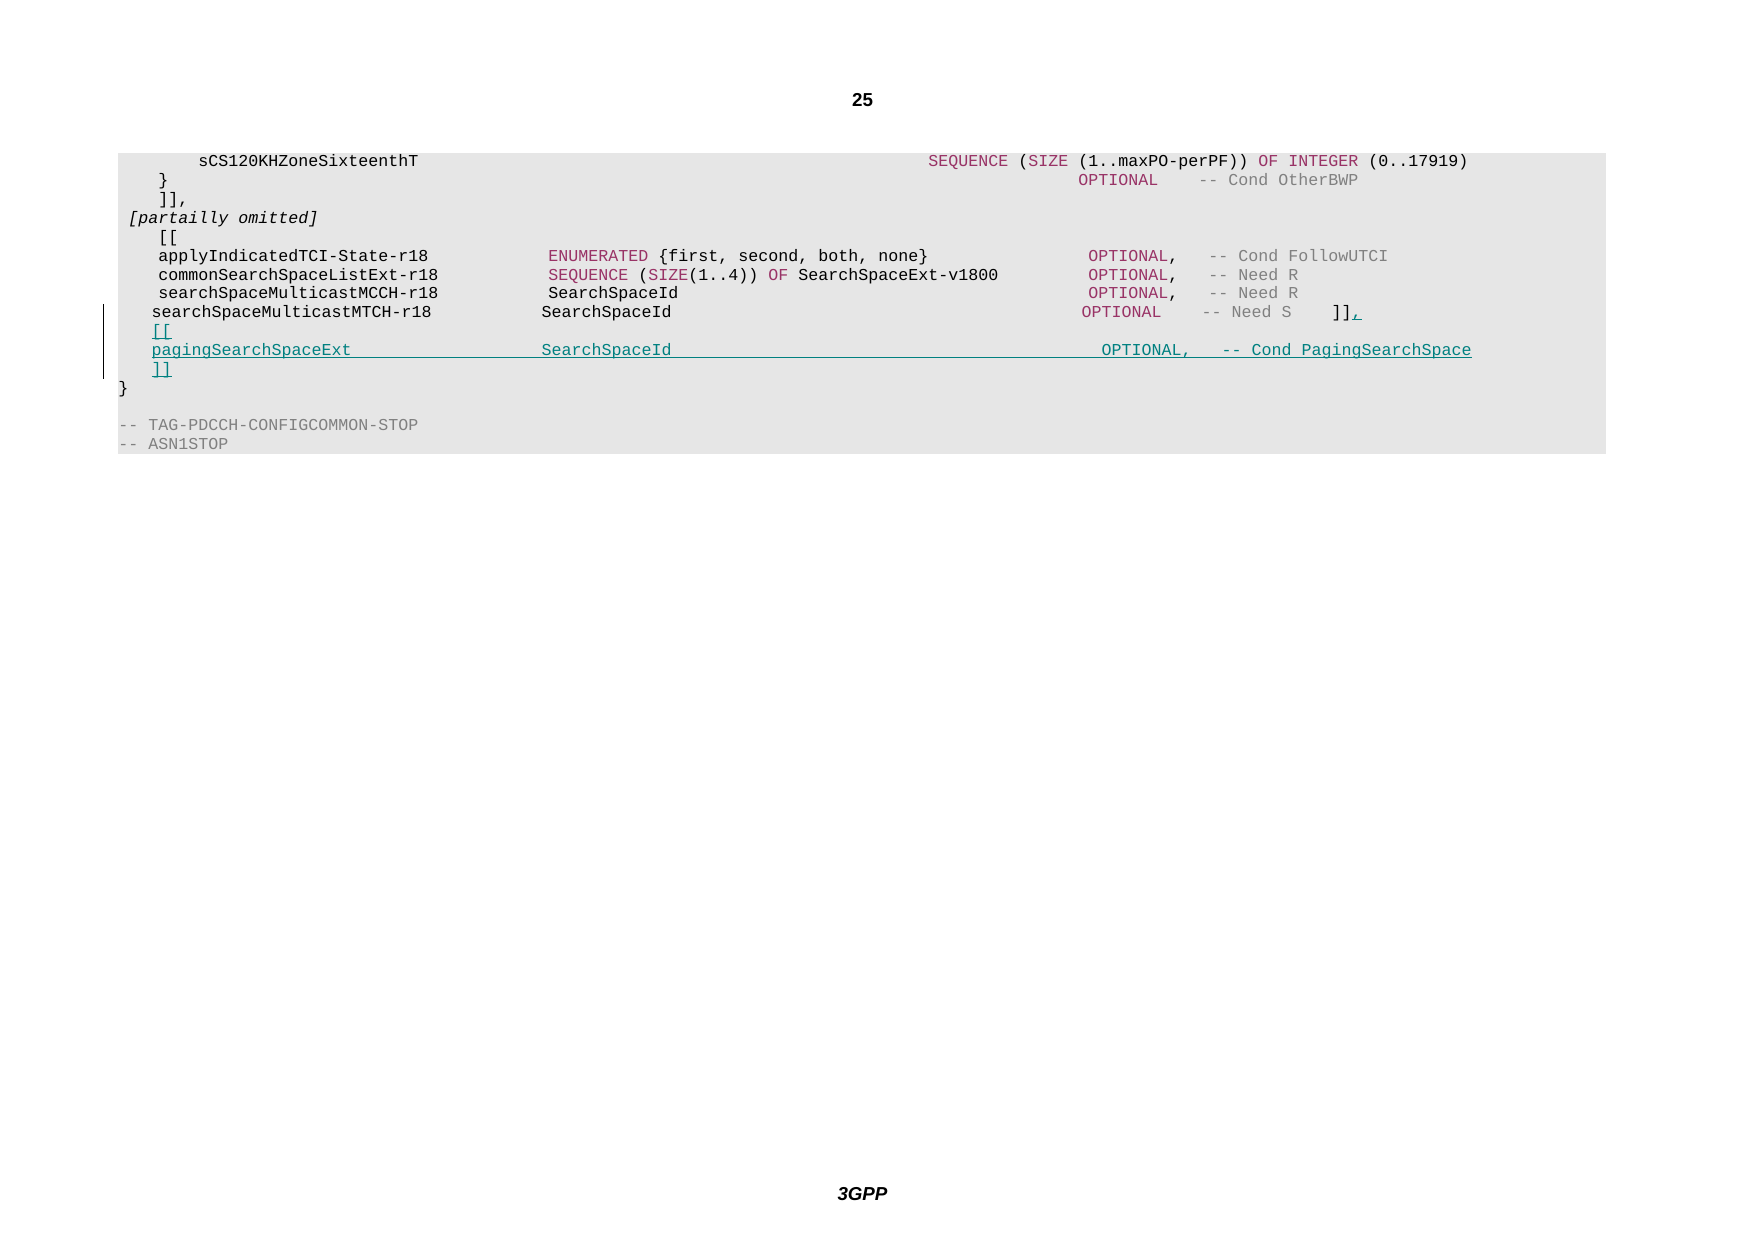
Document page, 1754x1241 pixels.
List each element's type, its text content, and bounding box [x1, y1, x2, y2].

text applyIndicatedTCI-State-r18 ENUMERATED {first, second, both, none} OPTIONAL, -- Cond FollowUTCI [118, 247, 1606, 266]
text -- ASN1STOP [118, 436, 1606, 454]
text } OPTIONAL -- Cond OtherBWP [118, 172, 1606, 191]
text ]], [118, 191, 1606, 209]
text [partailly omitted] [118, 209, 1606, 228]
text sCS120KHZoneSixteenthT SEQUENCE (SIZE (1..maxPO-perPF)) OF INTEGER (0..17919) [118, 153, 1606, 172]
text searchSpaceMulticastMCCH-r18 SearchSpaceId OPTIONAL, -- Need R [118, 285, 1606, 304]
text [[ [118, 228, 1606, 247]
text commonSearchSpaceListExt-r18 SEQUENCE (SIZE(1..4)) OF SearchSpaceExt-v1800 OPTIONAL, -- Need R [118, 266, 1606, 285]
text } [118, 379, 1606, 398]
text searchSpaceMulticastMTCH-r18 SearchSpaceId OPTIONAL -- Need S ]] [118, 304, 1606, 323]
text -- TAG-PDCCH-CONFIGCOMMON-STOP [118, 417, 1606, 436]
